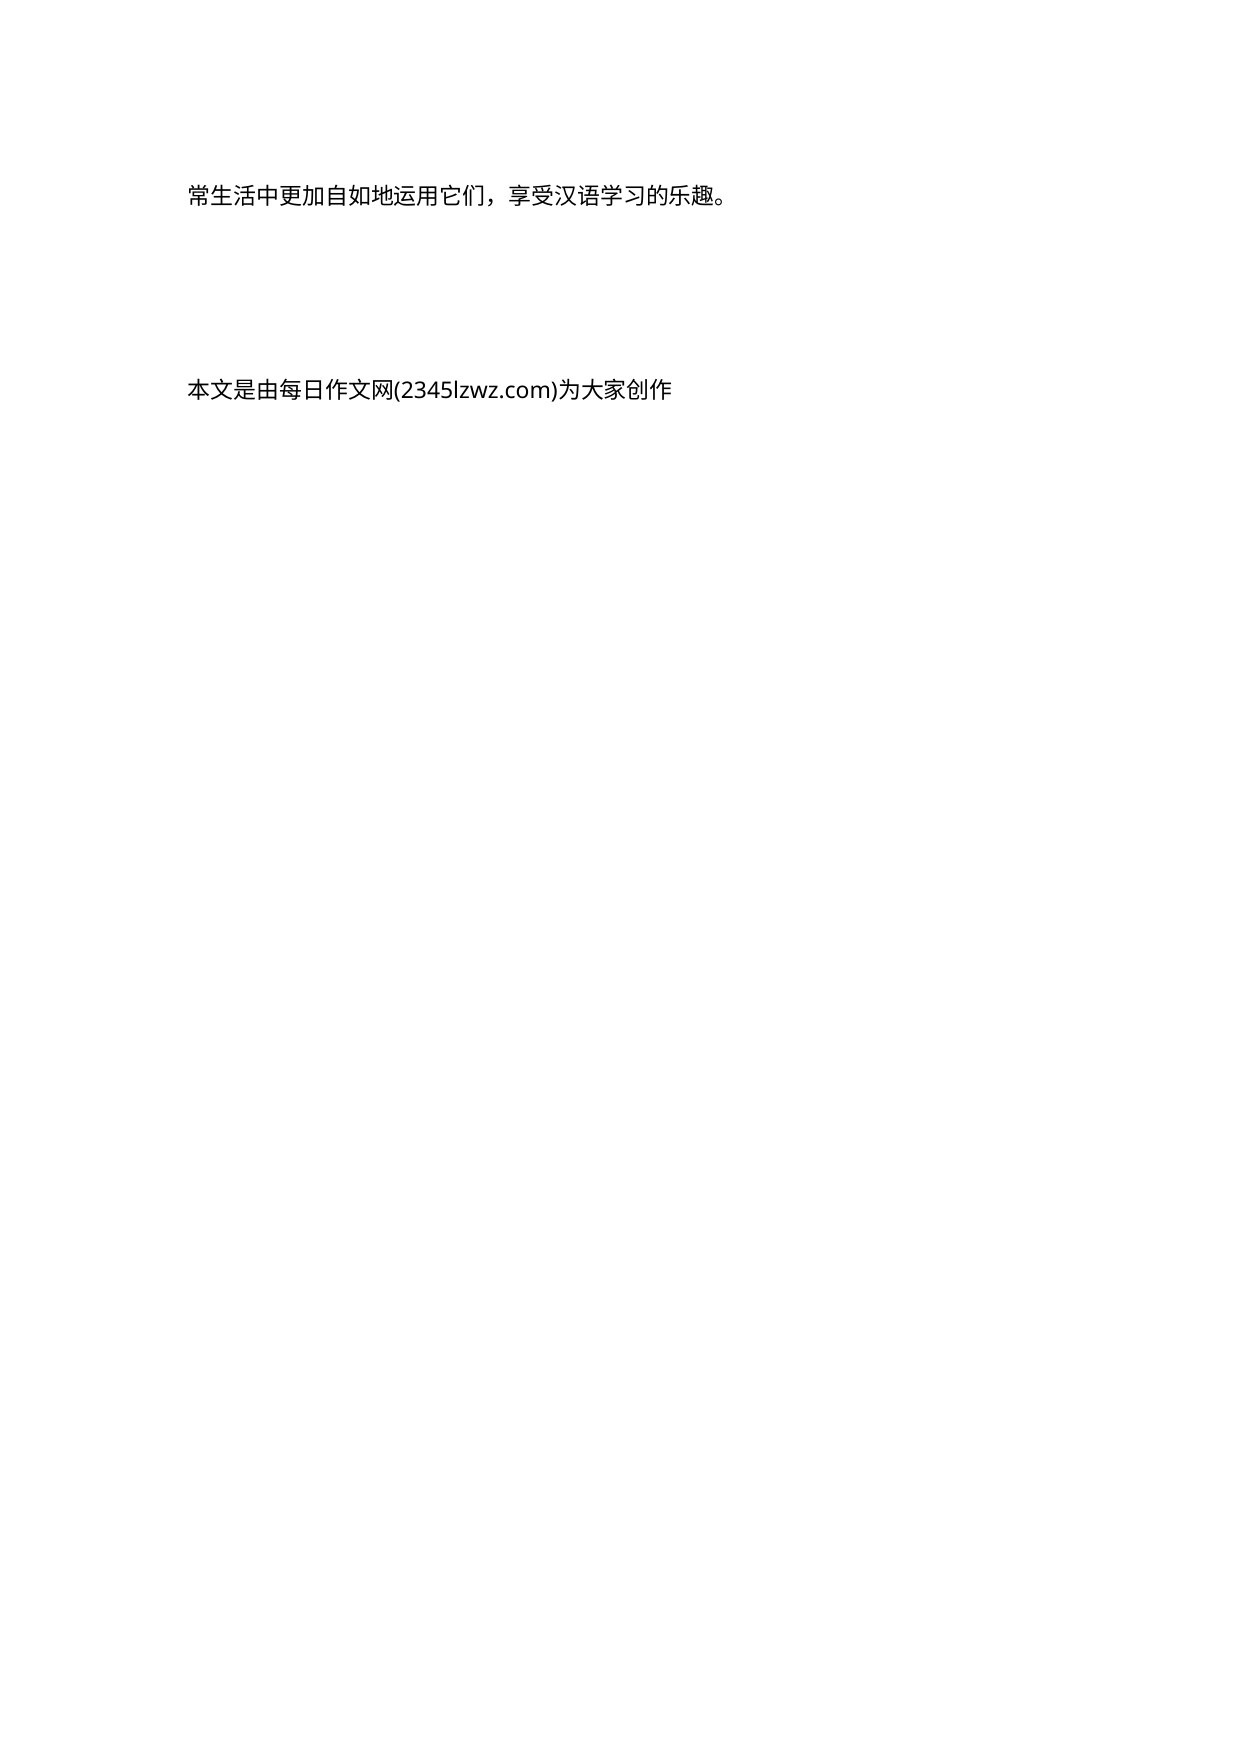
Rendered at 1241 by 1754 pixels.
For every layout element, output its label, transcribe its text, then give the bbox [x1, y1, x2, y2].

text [187, 162, 1053, 227]
text 本文是由每日作文网(2345lzwz.com)为大家创作 [187, 356, 1053, 421]
